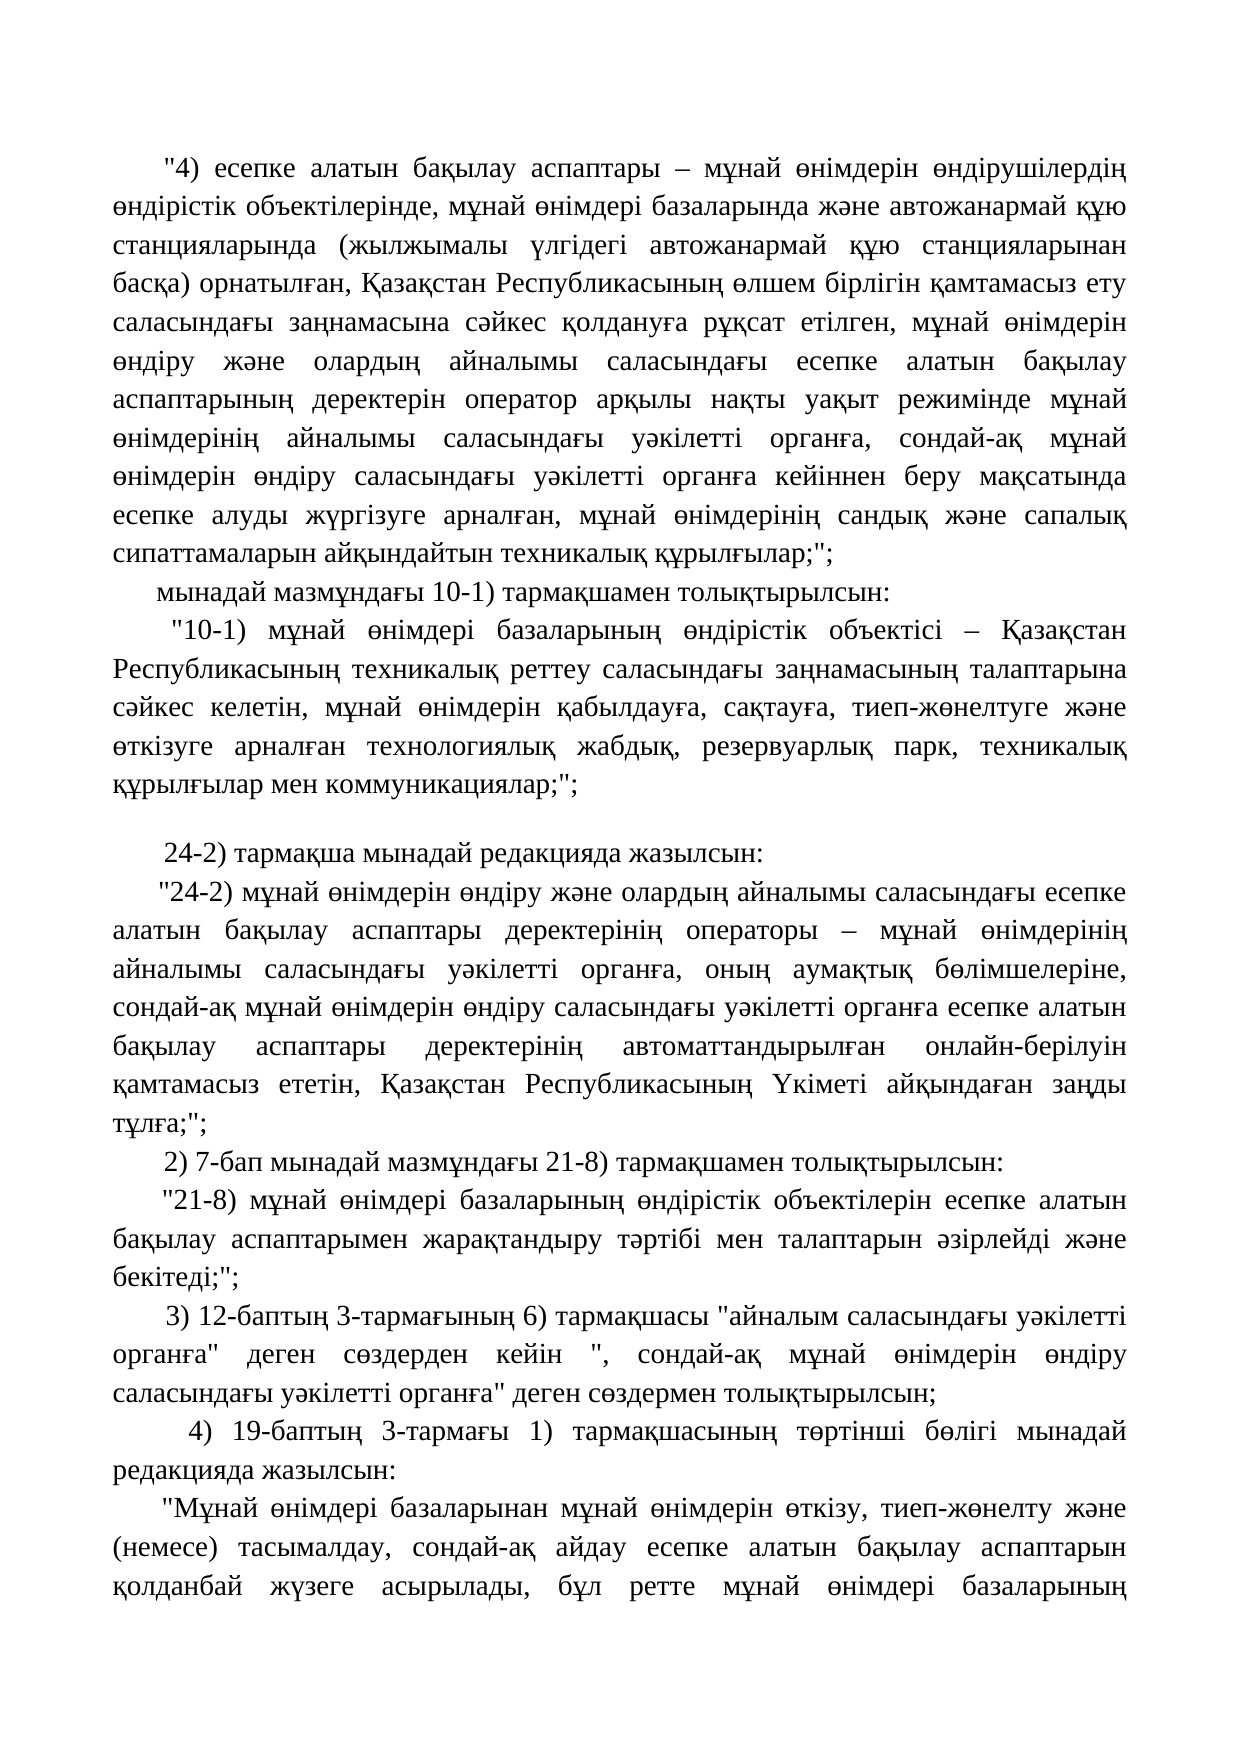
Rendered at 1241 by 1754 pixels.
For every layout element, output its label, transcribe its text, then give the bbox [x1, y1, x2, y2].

text 4) 19-баптың 3-тармағы 1) тармақшасының төртінші бөлігі мынадай редакцияда жазылсын: [112, 1413, 1128, 1486]
text "4) есепке алатын бақылау аспаптары – мұнай өнімдерін өндірушілердің өндірістік объектілерінде, мұнай өнімдері базаларында және автожанармай құю станцияларында (жылжымалы үлгідегі автожанармай құю станцияларынан басқа) орнатылған, Қазақстан Республикасының өлшем бірлігін қамтамасыз ету саласындағы заңнамасына сәйкес қолдануға рұқсат етілген, мұнай өнімдерін өндіру және олардың айналымы саласындағы есепке алатын бақылау аспаптарының деректерін оператор арқылы нақты уақыт режимінде мұнай өнімдерінің айналымы саласындағы уәкілетті органға, сондай-ақ мұнай өнімдерін өндіру саласындағы уәкілетті органға кейіннен беру мақсатында есепке алуды жүргізуге арналған, мұнай өнімдерінің сандық және сапалық сипаттамаларын айқындайтын техникалық құрылғылар;"; [112, 150, 1128, 569]
text "10-1) мұнай өнімдері базаларының өндірістік объектісі – Қазақстан Республикасының техникалық реттеу саласындағы заңнамасының талаптарына сәйкес келетін, мұнай өнімдерін қабылдауға, сақтауға, тиеп-жөнелтуге және өткізуге арналған технологиялық жабдық, резервуарлық парк, техникалық құрылғылар мен коммуникациялар;"; [112, 612, 1128, 800]
text 3) 12-баптың 3-тармағының 6) тармақшасы "айналым саласындағы уәкілетті органға" деген сөздерден кейін ", сондай-ақ мұнай өнімдерін өндіру саласындағы уәкілетті органға" деген сөздермен толықтырылсын; [112, 1298, 1128, 1408]
text "24-2) мұнай өнімдерін өндіру және олардың айналымы саласындағы есепке алатын бақылау аспаптары деректерінің операторы – мұнай өнімдерінің айналымы саласындағы уәкілетті органға, оның аумақтық бөлімшелеріне, сондай-ақ мұнай өнімдерін өндіру саласындағы уәкілетті органға есепке алатын бақылау аспаптары деректерінің автоматтандырылған онлайн-берілуін қамтамасыз ететін, Қазақстан Республикасының Үкіметі айқындаған заңды тұлға;"; [112, 874, 1128, 1139]
text "21-8) мұнай өнімдері базаларының өндірістік объектілерін есепке алатын бақылау аспаптарымен жарақтандыру тәртібі мен талаптарын әзірлейді және бекітеді;"; [112, 1182, 1128, 1293]
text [112, 1491, 1128, 1601]
text 24-2) тармақша мынадай редакцияда жазылсын: [112, 835, 1128, 869]
text мынадай мазмұндағы 10-1) тармақшамен толықтырылсын: [112, 574, 1128, 607]
text 2) 7-бап мынадай мазмұндағы 21-8) тармақшамен толықтырылсын: [112, 1144, 1128, 1177]
